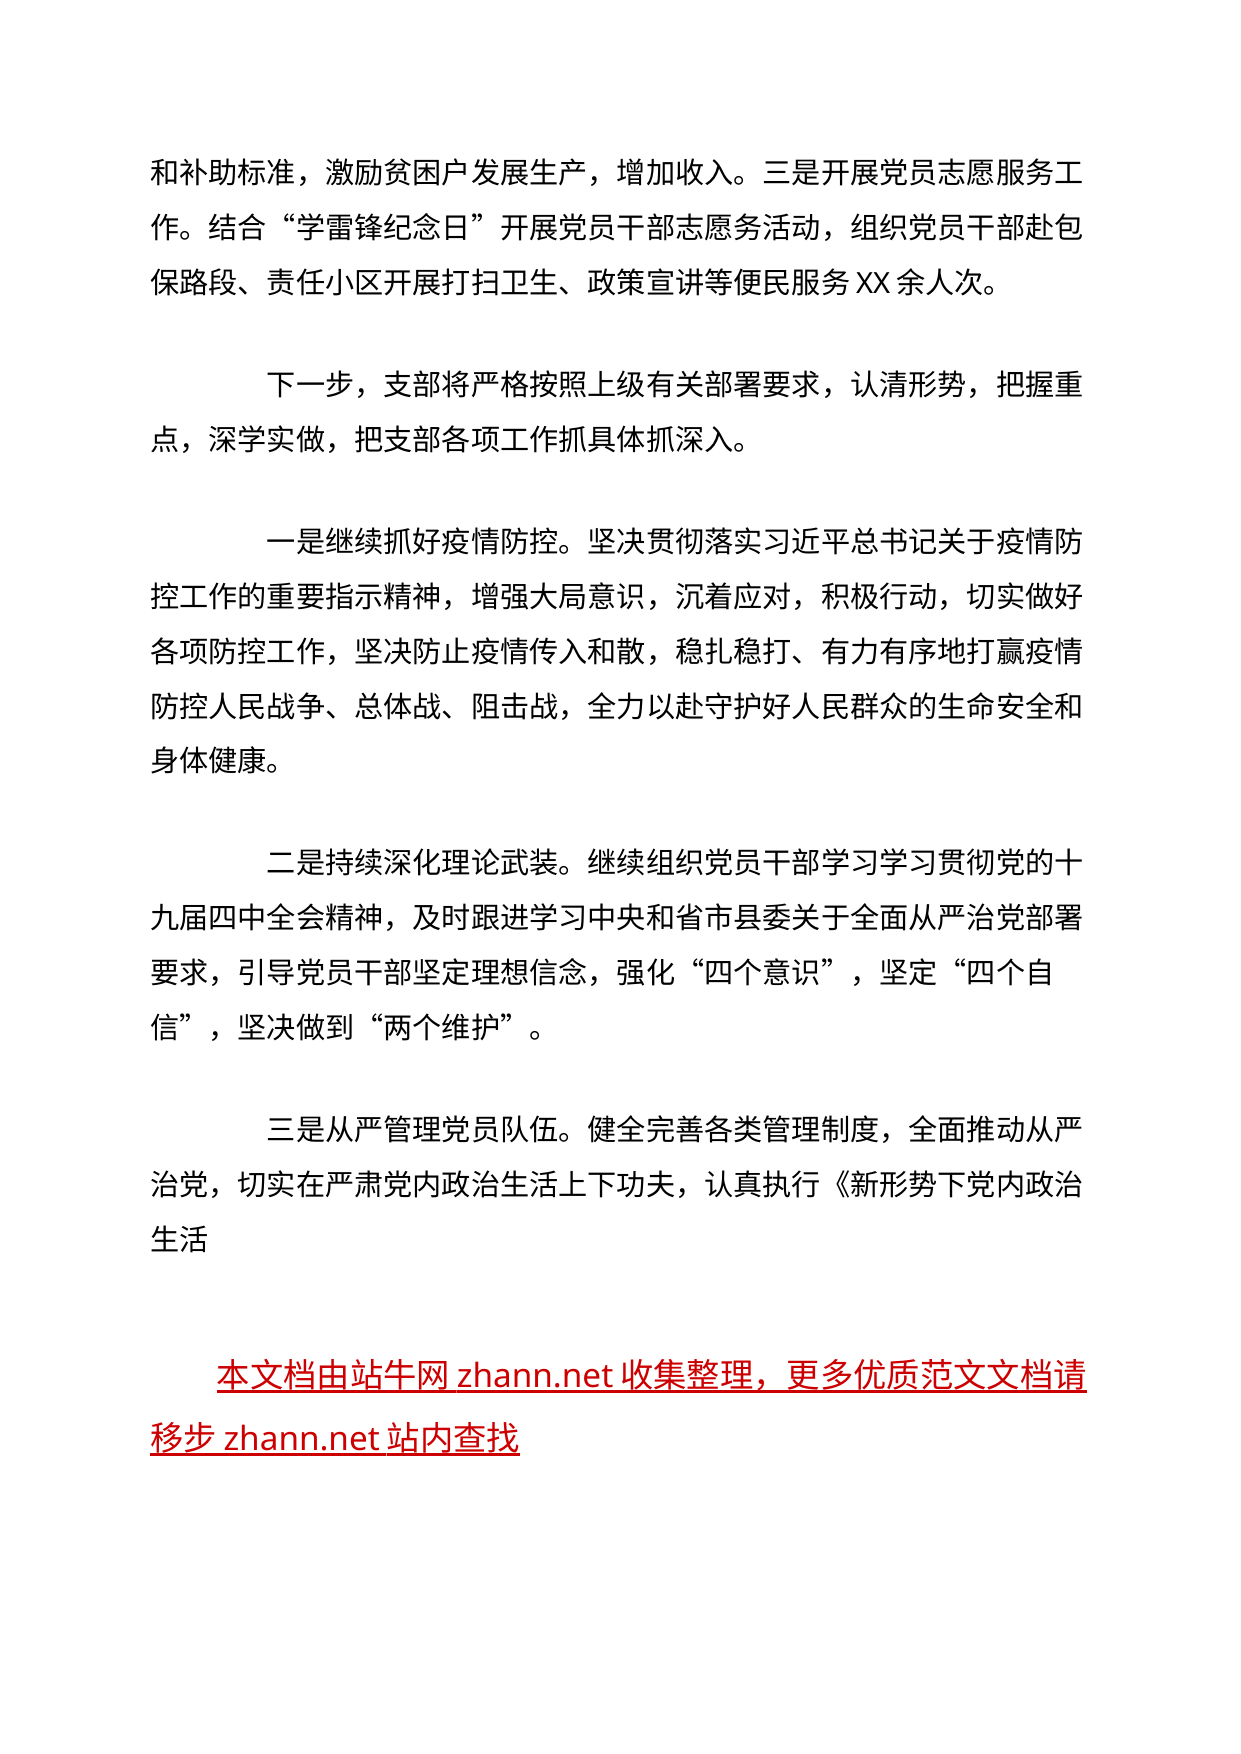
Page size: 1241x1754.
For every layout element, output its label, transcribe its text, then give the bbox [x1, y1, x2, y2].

text 下一步，支部将严格按照上级有关部署要求，认清形势，把握重点，深学实做，把支部各项工作抓具体抓深入。 [150, 362, 1090, 459]
text 三是从严管理党员队伍。健全完善各类管理制度，全面推动从严治党，切实在严肃党内政治生活上下功夫，认真执行《新形势下党内政治生活 [150, 1106, 1090, 1258]
text 一是继续抓好疫情防控。坚决贯彻落实习近平总书记关于疫情防控工作的重要指示精神，增强大局意识，沉着应对，积极行动，切实做好各项防控工作，坚决防止疫情传入和散，稳扎稳打、有力有序地打赢疫情防控人民战争、总体战、阻击战，全力以赴守护好人民群众的生命安全和身体健康。 [150, 518, 1090, 780]
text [150, 150, 1090, 302]
text 本文档由站牛网zhann.net收集整理，更多优质范文文档请移步zhann.net站内查找 [150, 1349, 1090, 1460]
text 二是持续深化理论武装。继续组织党员干部学习学习贯彻党的十九届四中全会精神，及时跟进学习中央和省市县委关于全面从严治党部署要求，引导党员干部坚定理想信念，强化“四个意识”，坚定“四个自信”，坚决做到“两个维护”。 [150, 840, 1090, 1047]
